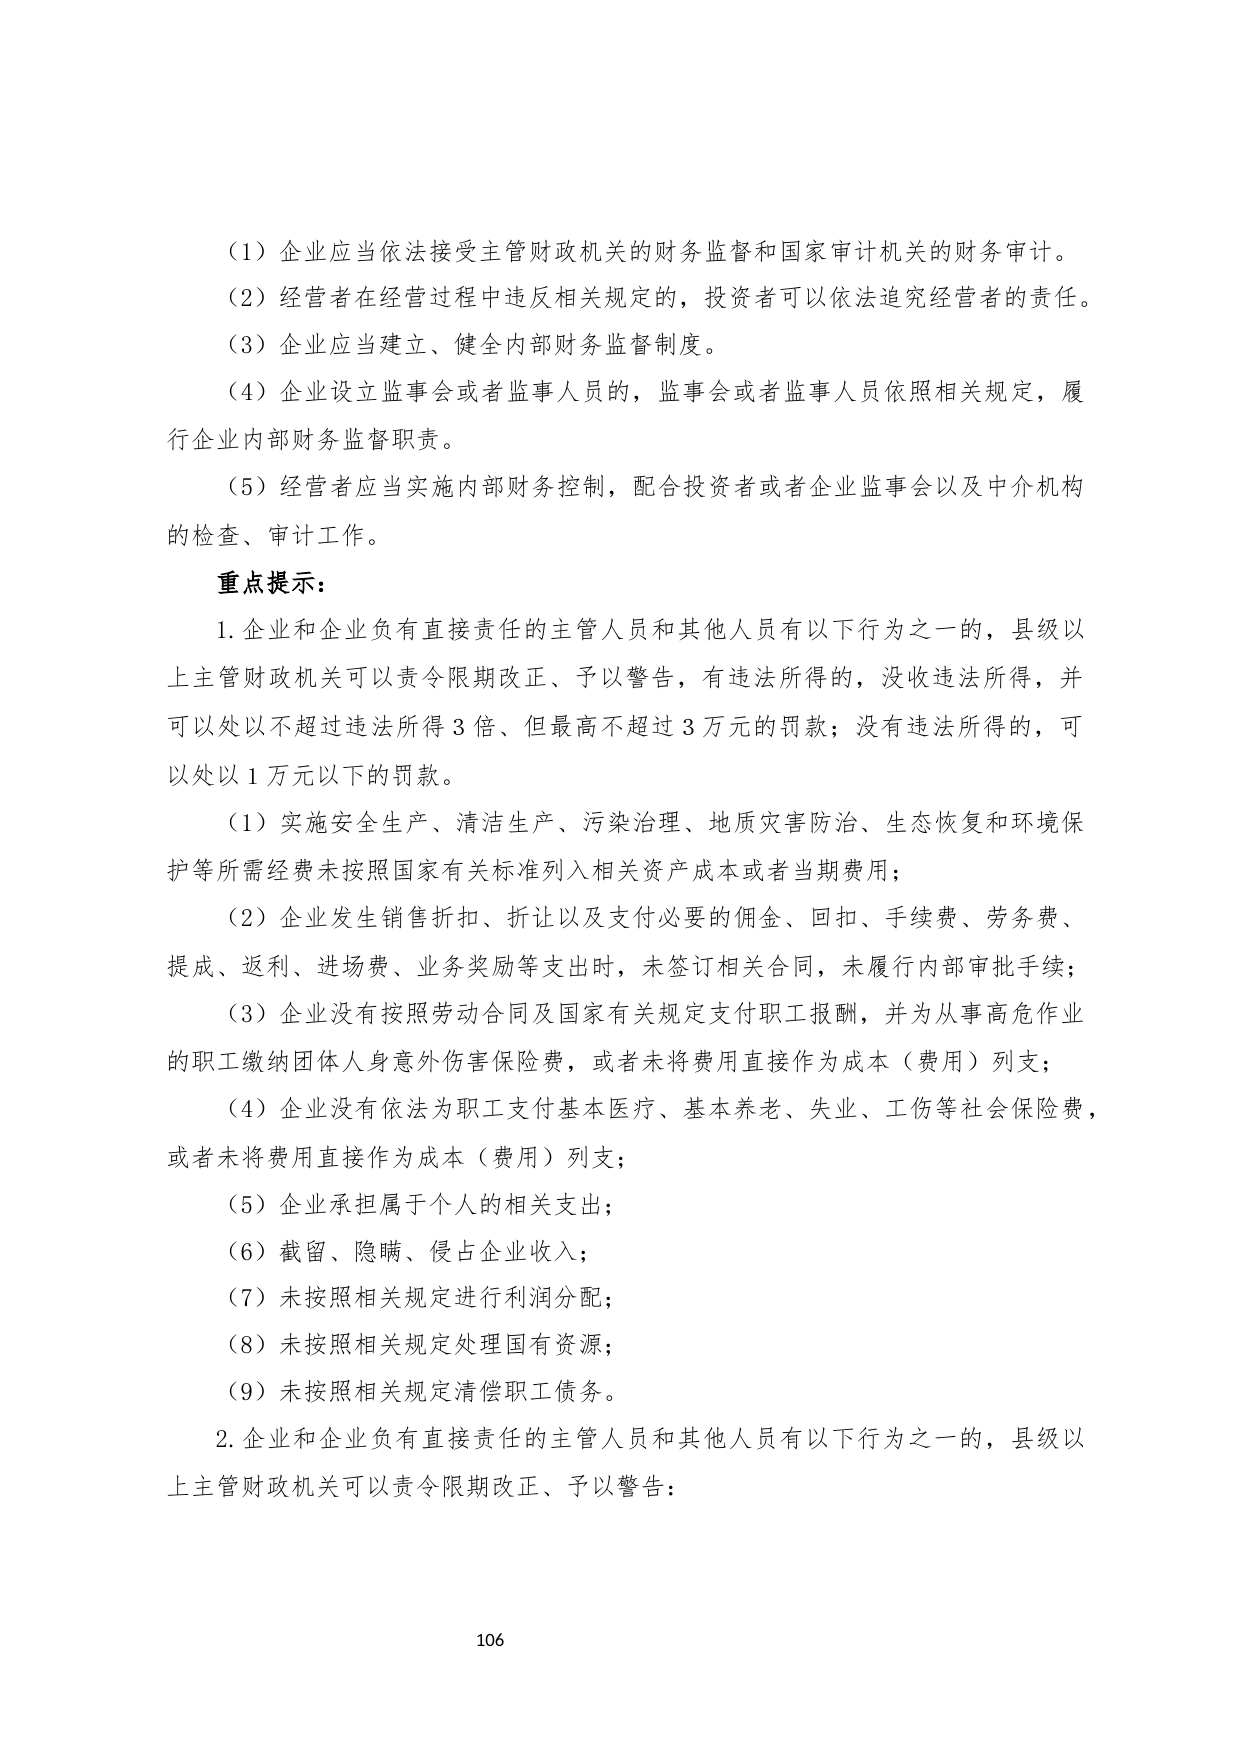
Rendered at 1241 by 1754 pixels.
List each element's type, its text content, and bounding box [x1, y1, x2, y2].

text （1）实施安全生产、清洁生产、污染治理、地质灾害防治、生态恢复和环境保护等所需经费未按照国家有关标准列入相关资产成本或者当期费用； [165, 804, 1087, 885]
text （7）未按照相关规定进行利润分配； [165, 1280, 1087, 1312]
text （1）企业应当依法接受主管财政机关的财务监督和国家审计机关的财务审计。 [165, 233, 1087, 265]
text 重点提示： [165, 564, 1087, 597]
text （5）经营者应当实施内部财务控制，配合投资者或者企业监事会以及中介机构的检查、审计工作。 [165, 469, 1087, 550]
text （4）企业没有依法为职工支付基本医疗、基本养老、失业、工伤等社会保险费，或者未将费用直接作为成本（费用）列支； [165, 1091, 1087, 1172]
text 2.企业和企业负有直接责任的主管人员和其他人员有以下行为之一的，县级以上主管财政机关可以责令限期改正、予以警告： [165, 1420, 1087, 1501]
text （4）企业设立监事会或者监事人员的，监事会或者监事人员依照相关规定，履行企业内部财务监督职责。 [165, 373, 1087, 454]
text （2）企业发生销售折扣、折让以及支付必要的佣金、回扣、手续费、劳务费、提成、返利、进场费、业务奖励等支出时，未签订相关合同，未履行内部审批手续； [165, 899, 1087, 981]
text （5）企业承担属于个人的相关支出； [165, 1186, 1087, 1219]
text （6）截留、隐瞒、侵占企业收入； [165, 1233, 1087, 1265]
text （3）企业没有按照劳动合同及国家有关规定支付职工报酬，并为从事高危作业的职工缴纳团体人身意外伤害保险费，或者未将费用直接作为成本（费用）列支； [165, 995, 1087, 1076]
text 1.企业和企业负有直接责任的主管人员和其他人员有以下行为之一的，县级以上主管财政机关可以责令限期改正、予以警告，有违法所得的，没收违法所得，并可以处以不超过违法所得３倍、但最高不超过３万元的罚款；没有违法所得的，可以处以１万元以下的罚款。 [165, 611, 1087, 790]
text （8）未按照相关规定处理国有资源； [165, 1326, 1087, 1359]
text （2）经营者在经营过程中违反相关规定的，投资者可以依法追究经营者的责任。 [165, 280, 1087, 312]
text （9）未按照相关规定清偿职工债务。 [165, 1373, 1087, 1406]
text （3）企业应当建立、健全内部财务监督制度。 [165, 326, 1087, 359]
